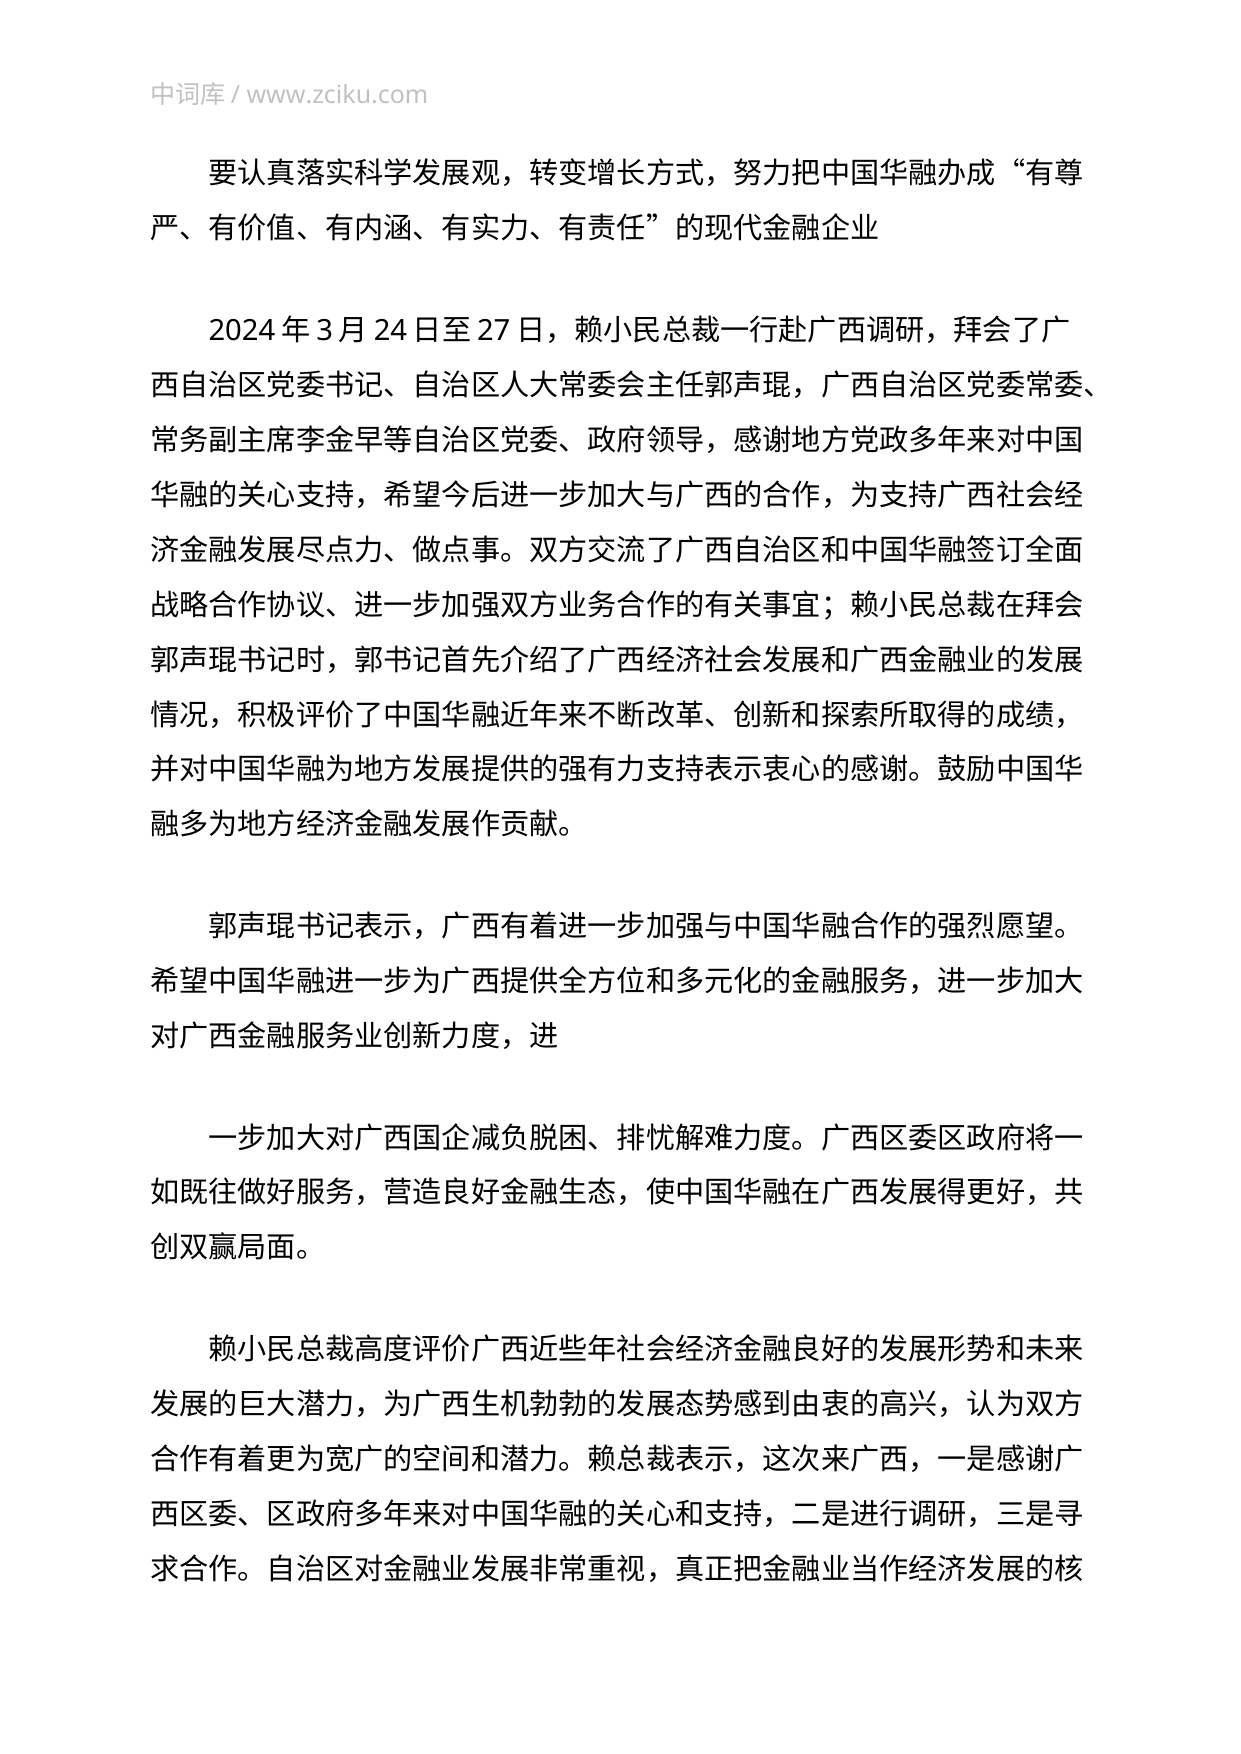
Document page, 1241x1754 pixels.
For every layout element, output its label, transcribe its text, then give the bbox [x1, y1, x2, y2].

text 要认真落实科学发展观，转变增长方式，努力把中国华融办成“有尊严、有价值、有内涵、有实力、有责任”的现代金融企业 [150, 150, 1090, 247]
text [150, 1326, 1090, 1588]
text 一步加大对广西国企减负脱困、排忧解难力度。广西区委区政府将一如既往做好服务，营造良好金融生态，使中国华融在广西发展得更好，共创双赢局面。 [150, 1114, 1090, 1266]
text 2024年3月24日至27日，赖小民总裁一行赴广西调研，拜会了广西自治区党委书记、自治区人大常委会主任郭声琨，广西自治区党委常委、常务副主席李金早等自治区党委、政府领导，感谢地方党政多年来对中国华融的关心支持，希望今后进一步加大与广西的合作，为支持广西社会经济金融发展尽点力、做点事。双方交流了广西自治区和中国华融签订全面战略合作协议、进一步加强双方业务合作的有关事宜；赖小民总裁在拜会郭声琨书记时，郭书记首先介绍了广西经济社会发展和广西金融业的发展情况，积极评价了中国华融近年来不断改革、创新和探索所取得的成绩，并对中国华融为地方发展提供的强有力支持表示衷心的感谢。鼓励中国华融多为地方经济金融发展作贡献。 [150, 307, 1090, 843]
text 郭声琨书记表示，广西有着进一步加强与中国华融合作的强烈愿望。希望中国华融进一步为广西提供全方位和多元化的金融服务，进一步加大对广西金融服务业创新力度，进 [150, 903, 1090, 1055]
